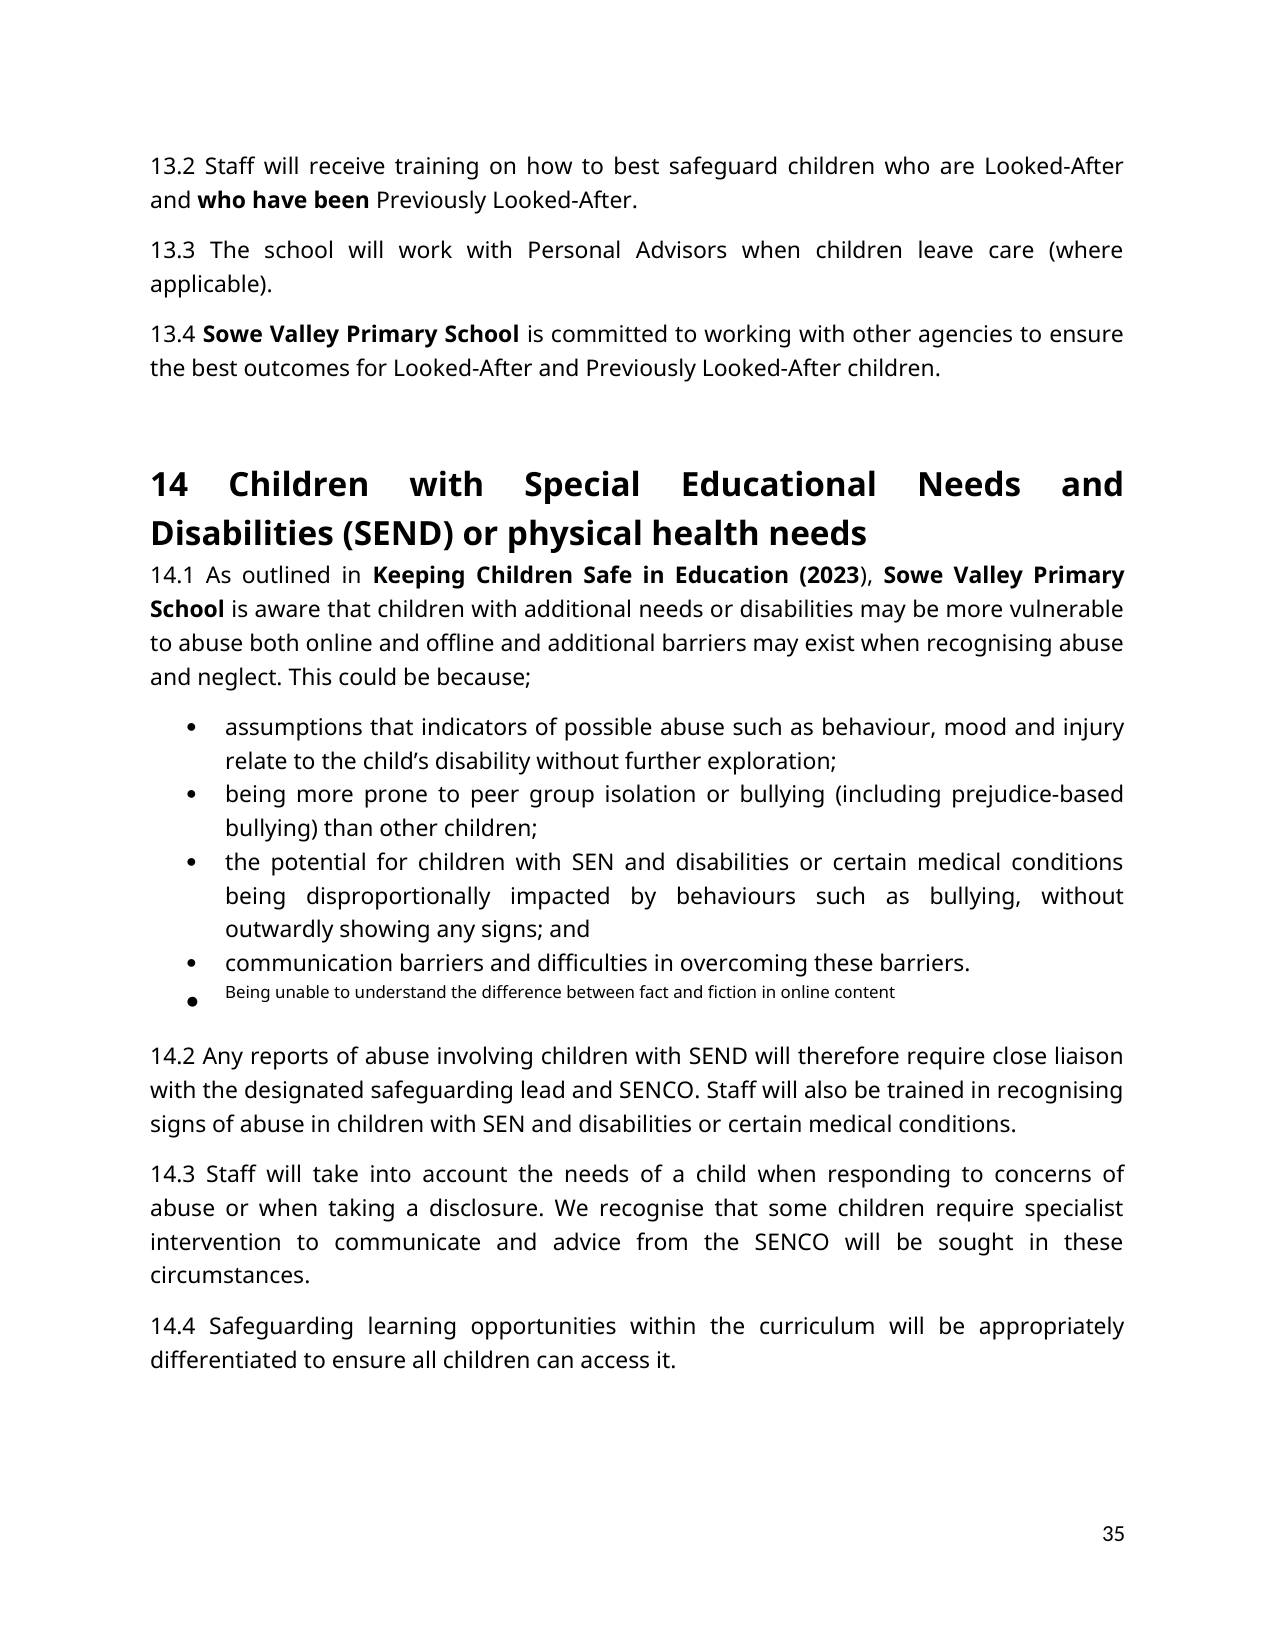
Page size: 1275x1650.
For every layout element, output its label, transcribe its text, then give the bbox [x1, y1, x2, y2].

list Being unable to understand the difference between fact and fiction in online content [187, 981, 1125, 1021]
text 13.3 The school will work with Personal Advisors when children leave care (where applicable). [150, 234, 1125, 299]
text 13.4 Sowe Valley Primary School is committed to working with other agencies to ensure the best outcomes for Looked-After and Previously Looked-After children. [150, 318, 1125, 383]
text 14.3 Staff will take into account the needs of a child when responding to concerns of abuse or when taking a disclosure. We recognise that some children require specialist intervention to communicate and advice from the SENCO will be sought in these circumstances. [150, 1158, 1125, 1291]
text 13.2 Staff will receive training on how to best safeguard children who are Looked-After and who have been Previously Looked-After. [150, 150, 1125, 215]
list communication barriers and difficulties in overcoming these barriers. [187, 947, 1125, 978]
list being more prone to peer group isolation or bullying (including prejudice-based bullying) than other children; [187, 778, 1125, 843]
text 14.4 Safeguarding learning opportunities within the curriculum will be appropriately differentiated to ensure all children can access it. [150, 1310, 1125, 1375]
list assumptions that indicators of possible abuse such as behaviour, mood and injury relate to the child’s disability without further exploration; [187, 711, 1125, 776]
list the potential for children with SEN and disabilities or certain medical conditions being disproportionally impacted by behaviours such as bullying, without outwardly showing any signs; and [187, 846, 1125, 944]
text 14.2 Any reports of abuse involving children with SEND will therefore require close liaison with the designated safeguarding lead and SENCO. Staff will also be trained in recognising signs of abuse in children with SEN and disabilities or certain medical conditions. [150, 1040, 1125, 1139]
subtitle 14 Children with Special Educational Needs and Disabilities (SEND) or physical health needs [150, 461, 1125, 556]
text 14.1 As outlined in Keeping Children Safe in Education (2023), Sowe Valley Primary School is aware that children with additional needs or disabilities may be more vulnerable to abuse both online and offline and additional barriers may exist when recognising abuse and neglect. This could be because; [150, 559, 1125, 692]
